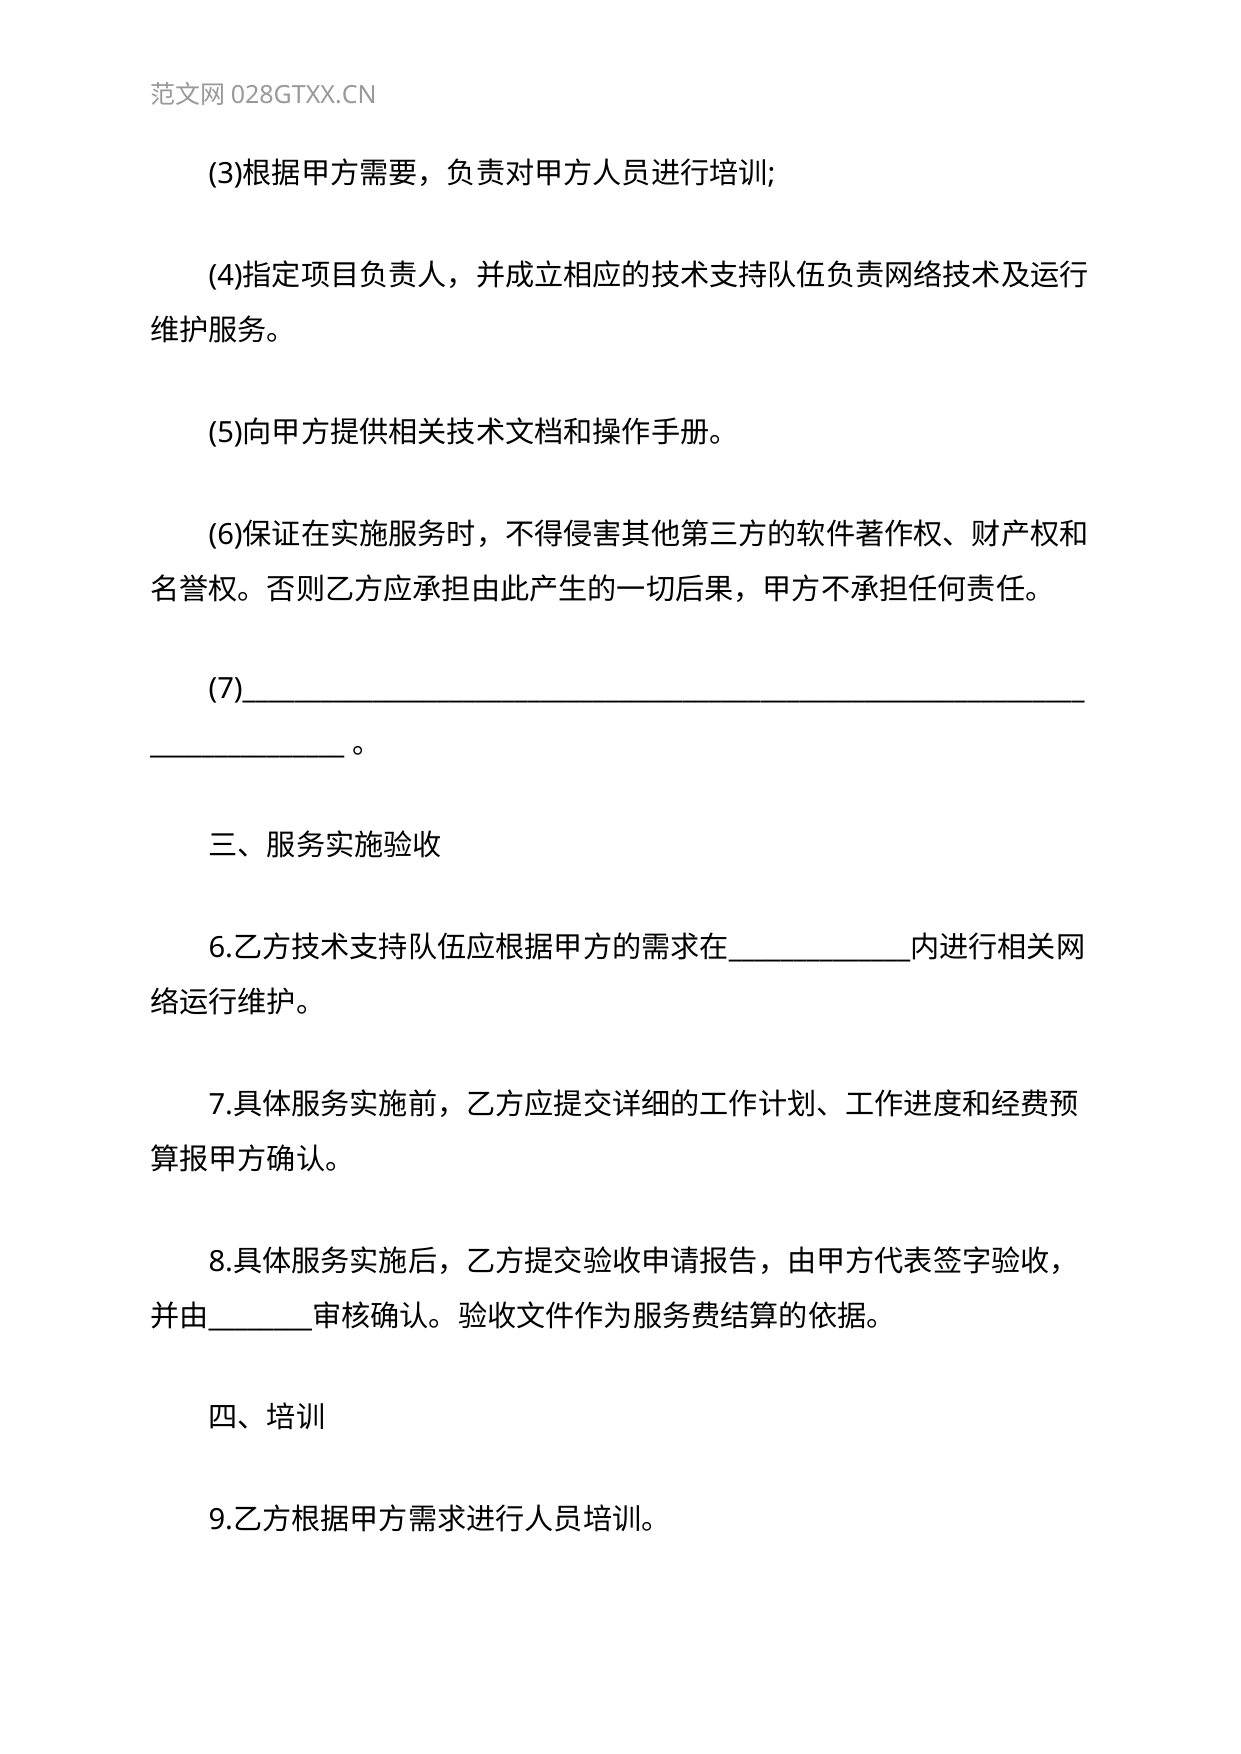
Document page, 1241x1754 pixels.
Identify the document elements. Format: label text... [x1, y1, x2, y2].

text (5)向甲方提供相关技术文档和操作手册。 [150, 409, 1090, 451]
text 9.乙方根据甲方需求进行人员培训。 [150, 1496, 1090, 1538]
text (4)指定项目负责人，并成立相应的技术支持队伍负责网络技术及运行维护服务。 [150, 252, 1090, 349]
text 三、服务实施验收 [150, 822, 1090, 864]
text 四、培训 [150, 1394, 1090, 1436]
text (3)根据甲方需要，负责对甲方人员进行培训; [150, 150, 1090, 192]
text 6.乙方技术支持队伍应根据甲方的需求在______________内进行相关网络运行维护。 [150, 923, 1090, 1021]
text (7)________________________________________________________________________________ 。 [150, 667, 1090, 762]
text 8.具体服务实施后，乙方提交验收申请报告，由甲方代表签字验收，并由________审核确认。验收文件作为服务费结算的依据。 [150, 1237, 1090, 1334]
text 7.具体服务实施前，乙方应提交详细的工作计划、工作进度和经费预算报甲方确认。 [150, 1080, 1090, 1178]
text (6)保证在实施服务时，不得侵害其他第三方的软件著作权、财产权和名誉权。否则乙方应承担由此产生的一切后果，甲方不承担任何责任。 [150, 511, 1090, 608]
